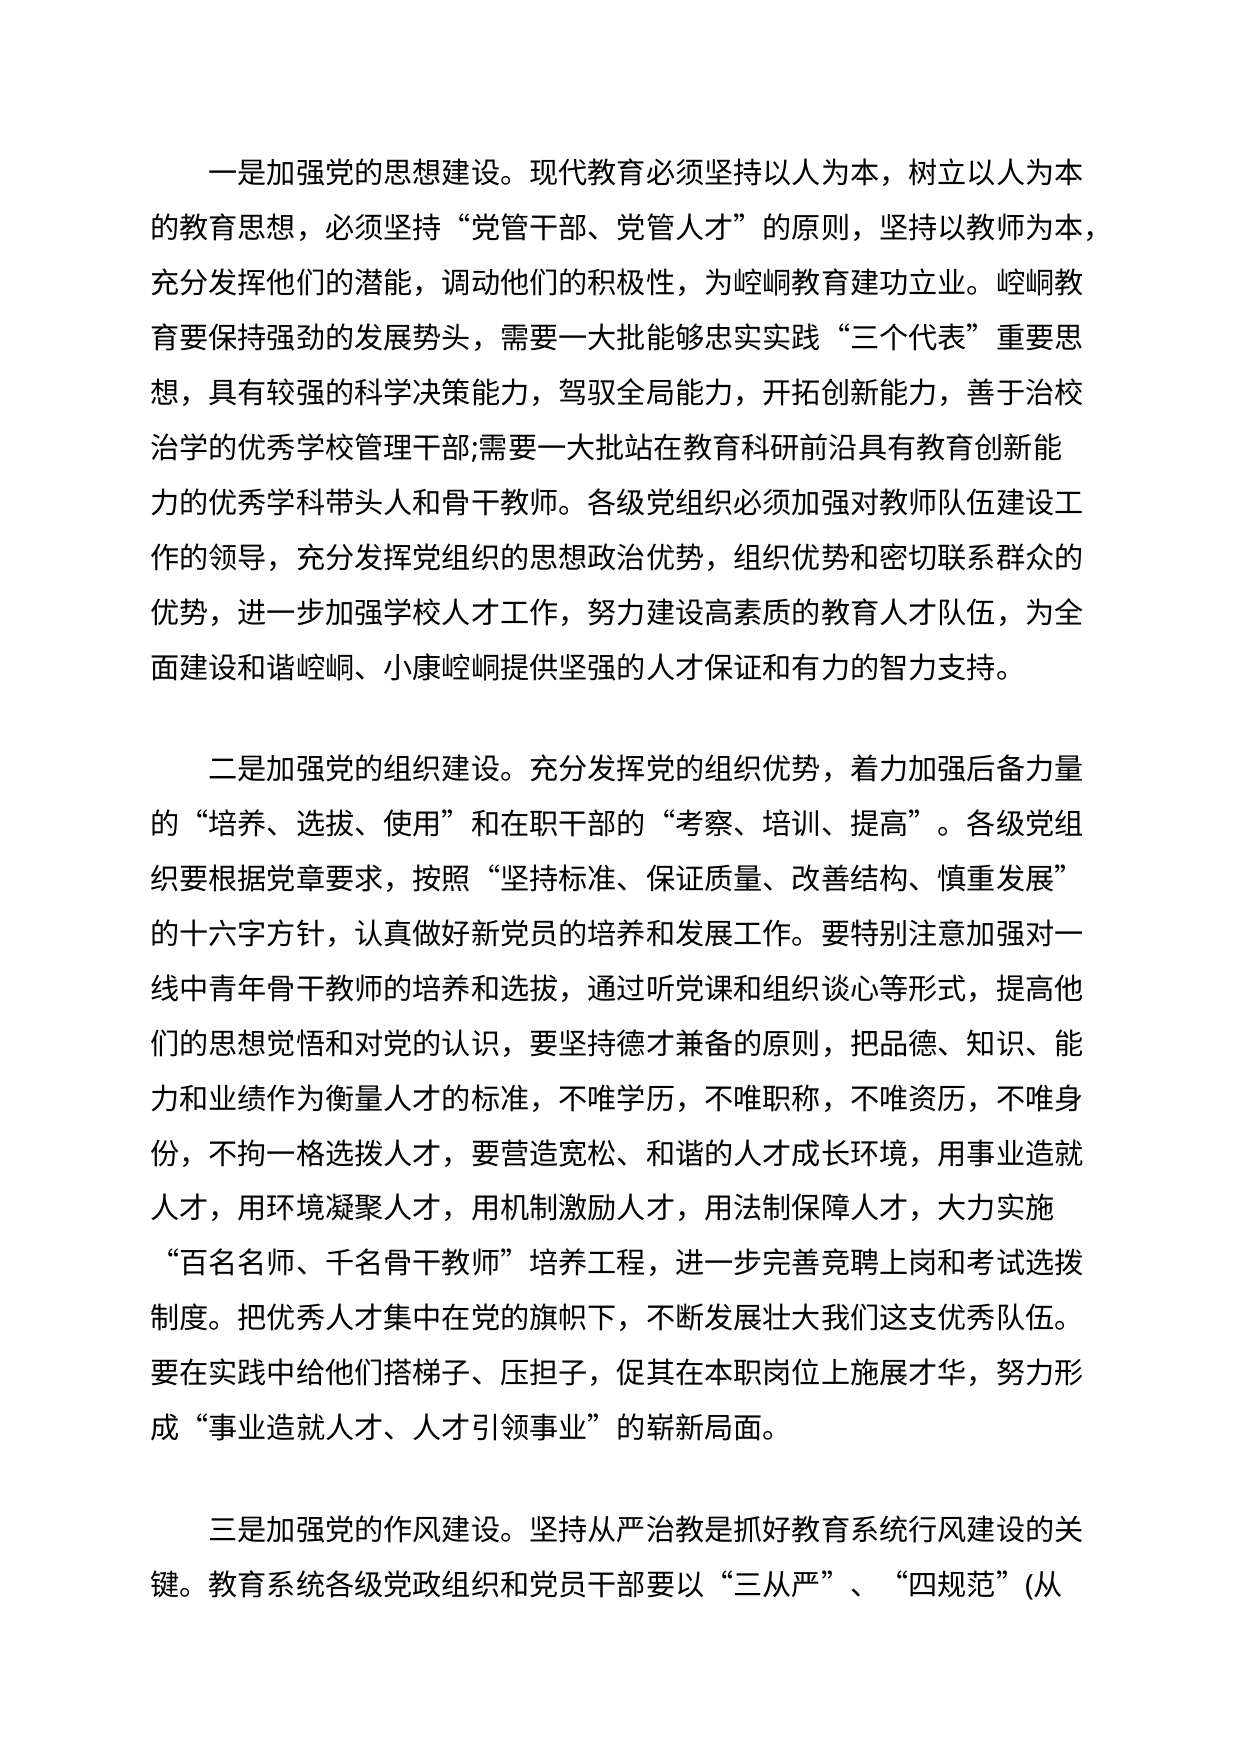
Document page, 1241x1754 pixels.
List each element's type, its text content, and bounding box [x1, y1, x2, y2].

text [150, 1506, 1090, 1604]
text 一是加强党的思想建设。现代教育必须坚持以人为本，树立以人为本的教育思想，必须坚持“党管干部、党管人才”的原则，坚持以教师为本，充分发挥他们的潜能，调动他们的积极性，为崆峒教育建功立业。崆峒教育要保持强劲的发展势头，需要一大批能够忠实实践“三个代表”重要思想，具有较强的科学决策能力，驾驭全局能力，开拓创新能力，善于治校治学的优秀学校管理干部;需要一大批站在教育科研前沿具有教育创新能力的优秀学科带头人和骨干教师。各级党组织必须加强对教师队伍建设工作的领导，充分发挥党组织的思想政治优势，组织优势和密切联系群众的优势，进一步加强学校人才工作，努力建设高素质的教育人才队伍，为全面建设和谐崆峒、小康崆峒提供坚强的人才保证和有力的智力支持。 [150, 150, 1090, 686]
text 二是加强党的组织建设。充分发挥党的组织优势，着力加强后备力量的“培养、选拔、使用”和在职干部的“考察、培训、提高”。各级党组织要根据党章要求，按照“坚持标准、保证质量、改善结构、慎重发展”的十六字方针，认真做好新党员的培养和发展工作。要特别注意加强对一线中青年骨干教师的培养和选拔，通过听党课和组织谈心等形式，提高他们的思想觉悟和对党的认识，要坚持德才兼备的原则，把品德、知识、能力和业绩作为衡量人才的标准，不唯学历，不唯职称，不唯资历，不唯身份，不拘一格选拨人才，要营造宽松、和谐的人才成长环境，用事业造就人才，用环境凝聚人才，用机制激励人才，用法制保障人才，大力实施“百名名师、千名骨干教师”培养工程，进一步完善竞聘上岗和考试选拨制度。把优秀人才集中在党的旗帜下，不断发展壮大我们这支优秀队伍。要在实践中给他们搭梯子、压担子，促其在本职岗位上施展才华，努力形成“事业造就人才、人才引领事业”的崭新局面。 [150, 746, 1090, 1447]
